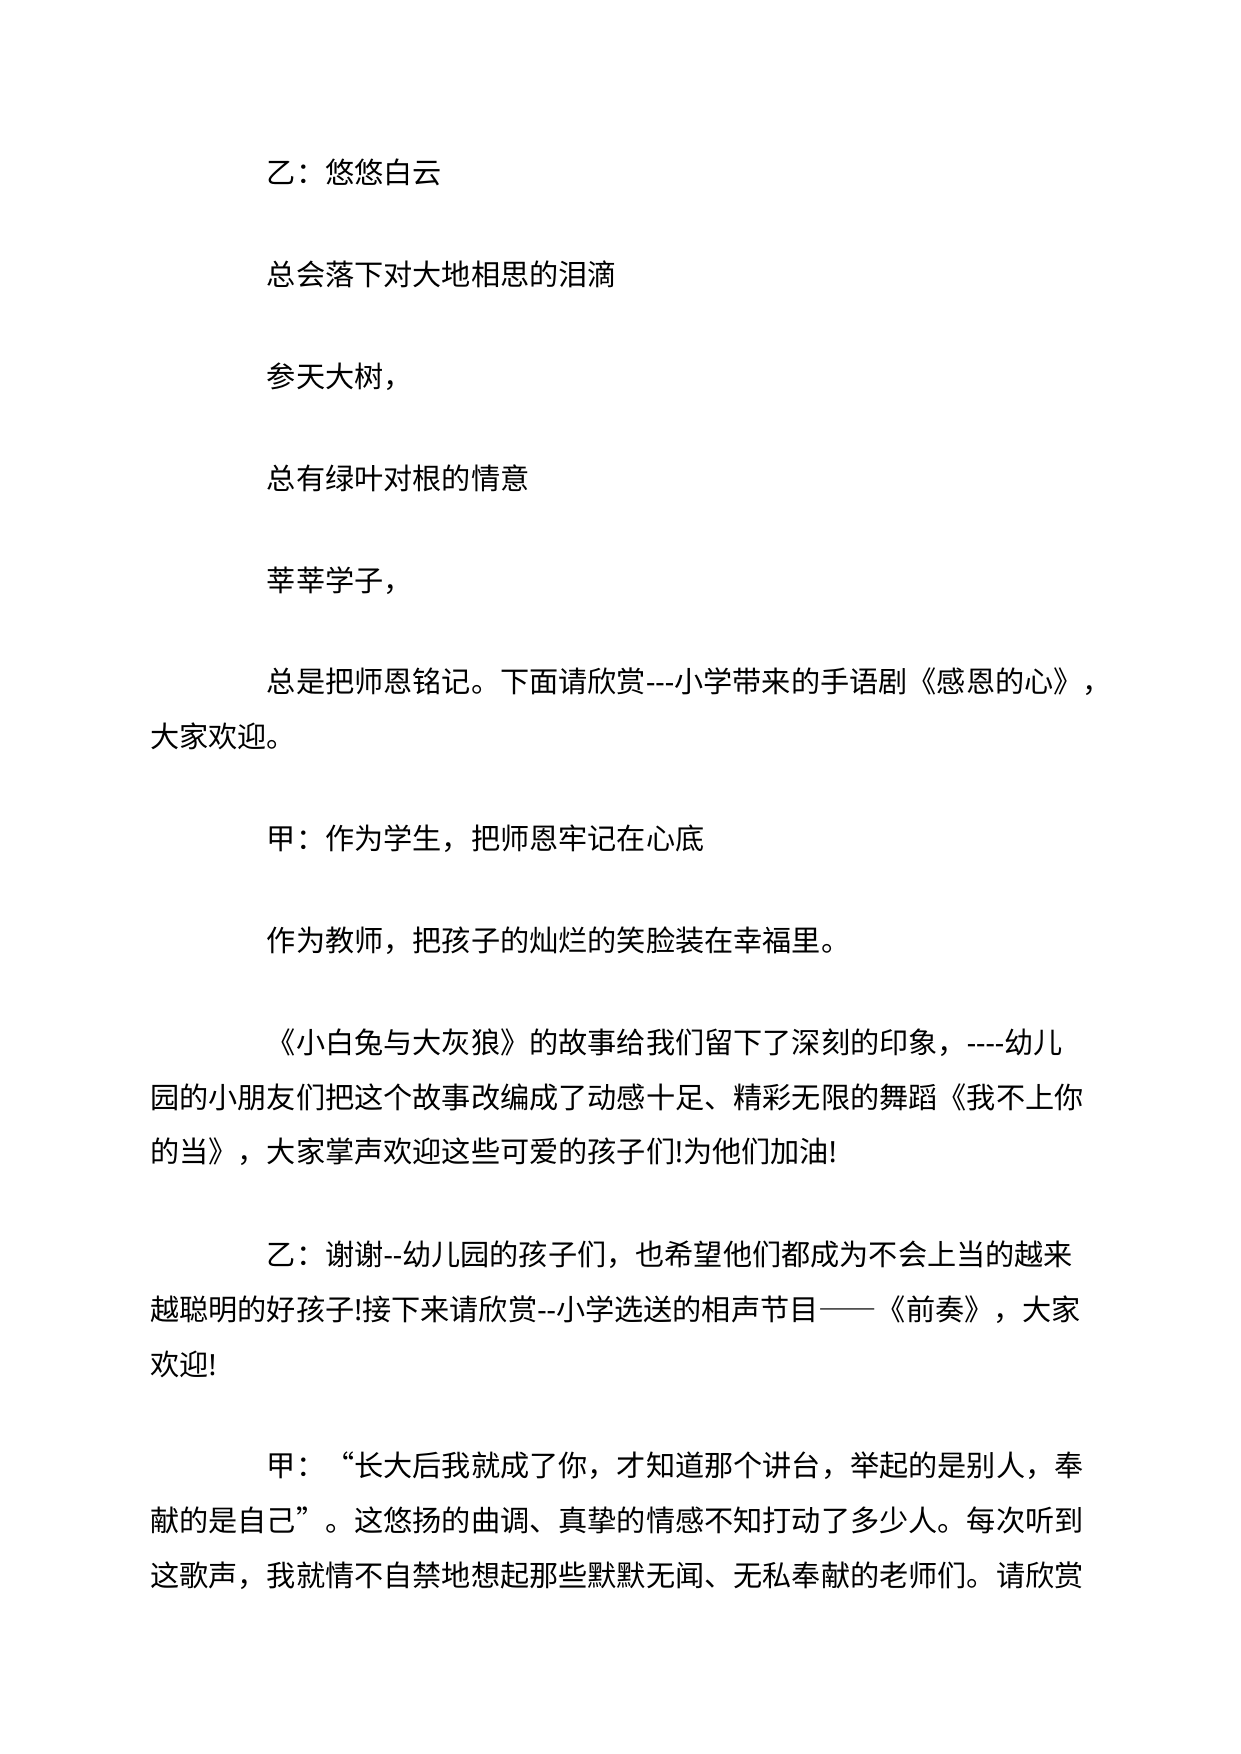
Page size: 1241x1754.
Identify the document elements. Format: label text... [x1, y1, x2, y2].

text 总有绿叶对根的情意 [150, 455, 1090, 498]
text 总是把师恩铭记。下面请欣赏---小学带来的手语剧《感恩的心》，大家欢迎。 [150, 659, 1090, 756]
text 乙：谢谢--幼儿园的孩子们，也希望他们都成为不会上当的越来越聪明的好孩子!接下来请欣赏--小学选送的相声节目——《前奏》，大家欢迎! [150, 1231, 1090, 1383]
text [150, 1443, 1090, 1595]
text 总会落下对大地相思的泪滴 [150, 252, 1090, 294]
text 甲：作为学生，把师恩牢记在心底 [150, 816, 1090, 858]
text 乙：悠悠白云 [150, 150, 1090, 192]
text 参天大树， [150, 353, 1090, 396]
text 莘莘学子， [150, 557, 1090, 599]
text 作为教师，把孩子的灿烂的笑脸装在幸福里。 [150, 917, 1090, 960]
text 《小白兔与大灰狼》的故事给我们留下了深刻的印象，----幼儿园的小朋友们把这个故事改编成了动感十足、精彩无限的舞蹈《我不上你的当》，大家掌声欢迎这些可爱的孩子们!为他们加油! [150, 1019, 1090, 1171]
